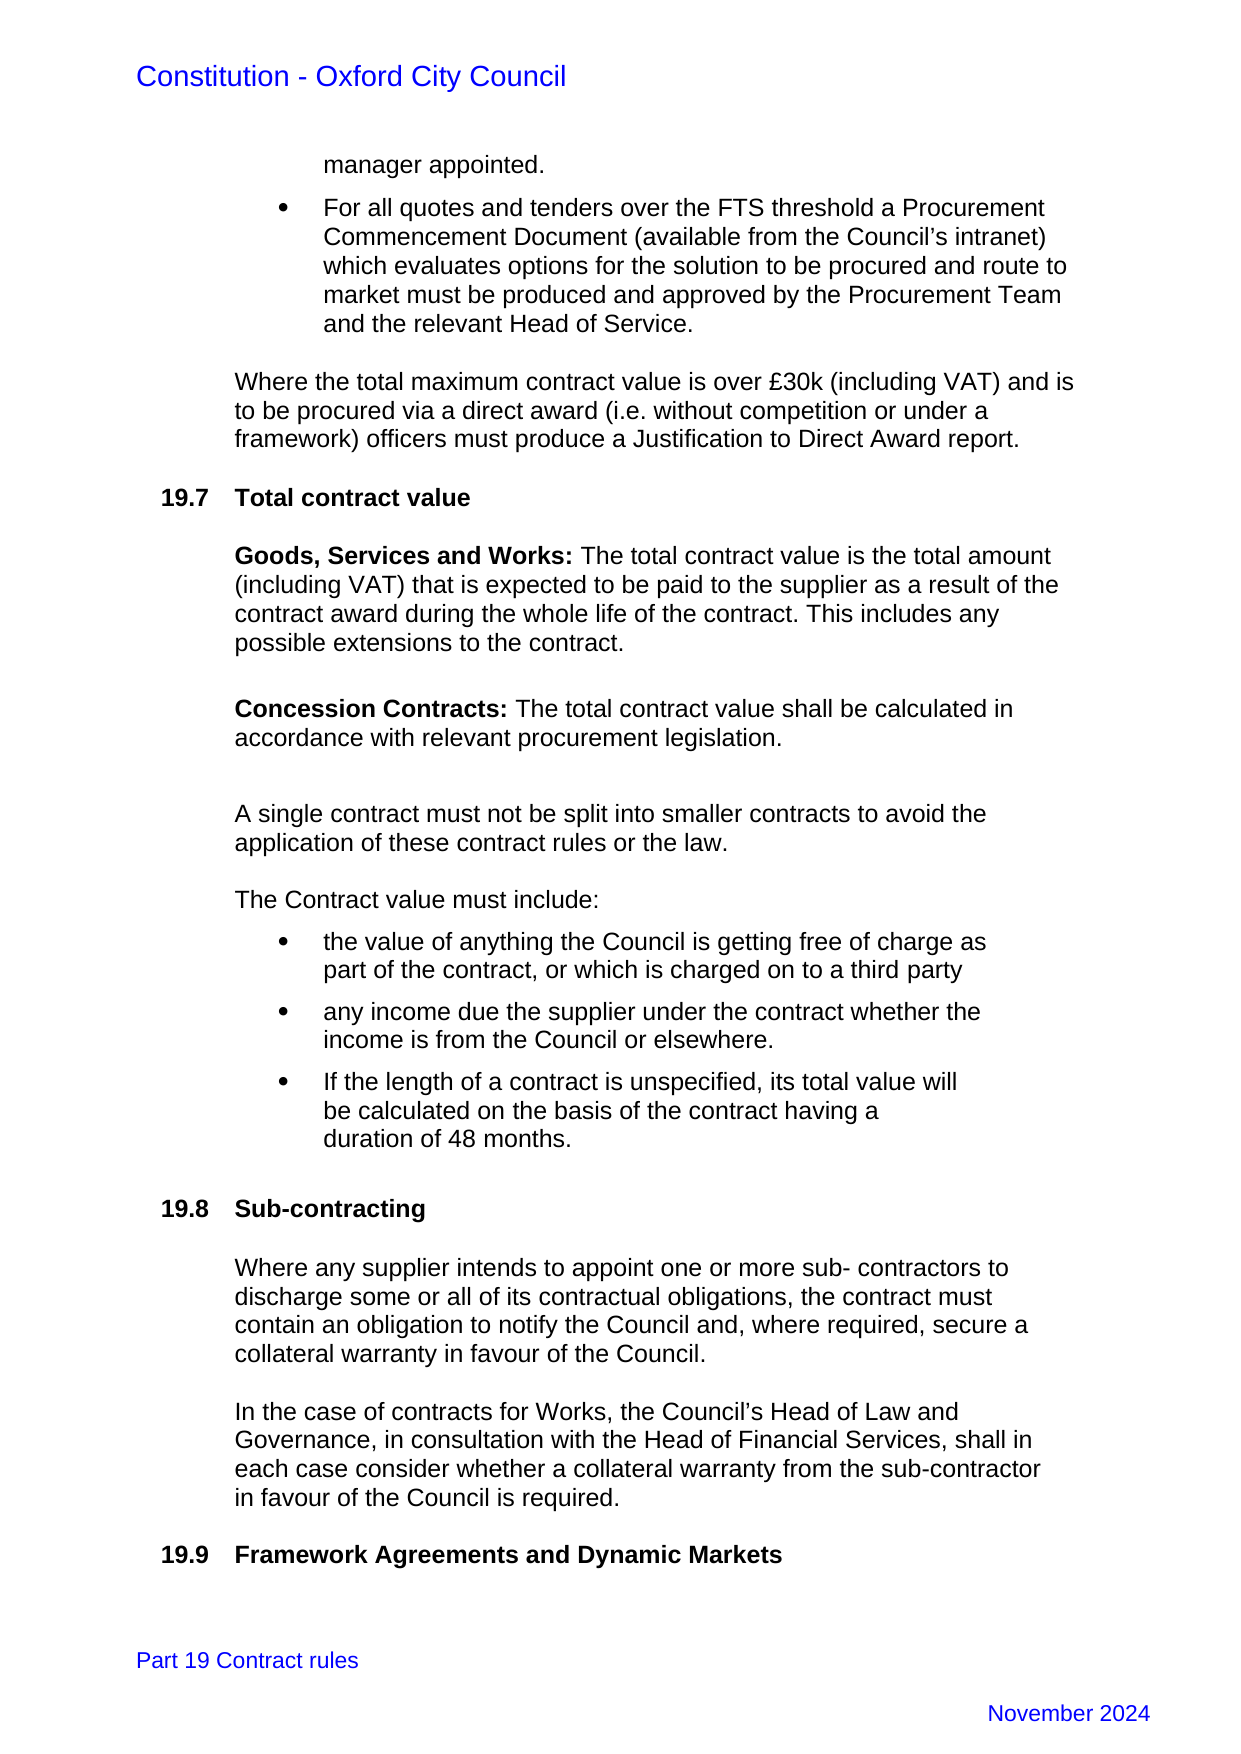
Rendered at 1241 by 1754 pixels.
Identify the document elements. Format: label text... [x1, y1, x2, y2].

list any income due the supplier under the contract whether the income is from the Council or elsewhere. [279, 997, 996, 1054]
text In the case of contracts for Works, the Council’s Head of Law and Governance, in consultation with the Head of Financial Services, shall in each case consider whether a collateral warranty from the sub-contractor in favour of the Council is required. [234, 1397, 1060, 1512]
list If the length of a contract is unspecified, its total value will be calculated on the basis of the contract having a duration of 48 months. [279, 1067, 971, 1153]
text A single contract must not be split into smaller contracts to avoid the application of these contract rules or the law. [234, 799, 1075, 857]
list For all quotes and tenders over the FTS threshold a Procurement Commencement Document (available from the Council’s intranet) which evaluates options for the solution to be procured and route to market must be produced and approved by the Procurement Team and the relevant Head of Service. [279, 193, 1070, 337]
text Concession Contracts: The total contract value shall be calculated in accordance with relevant procurement legislation. [234, 694, 1075, 752]
subtitle Sub-contracting [161, 1194, 1090, 1223]
text Goods, Services and Works: The total contract value is the total amount (including VAT) that is expected to be paid to the supplier as a result of the contract award during the whole life of the contract. This includes any possible extensions to the contract. [234, 541, 1080, 656]
list the value of anything the Council is getting free of charge as part of the contract, or which is charged on to a third party [279, 927, 996, 984]
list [279, 150, 1070, 179]
subtitle Where the total maximum contract value is over £30k (including VAT) and is to be procured via a direct award (i.e. without competition or under a framework) officers must produce a Justification to Direct Award report. [234, 367, 1090, 453]
subtitle Total contract value [161, 483, 1090, 512]
text Where any supplier intends to appoint one or more sub- contractors to discharge some or all of its contractual obligations, the contract must contain an obligation to notify the Council and, where required, secure a collateral warranty in favour of the Council. [234, 1253, 1060, 1368]
text The Contract value must include: [234, 885, 1080, 914]
subtitle Framework Agreements and Dynamic Markets [161, 1541, 1090, 1569]
